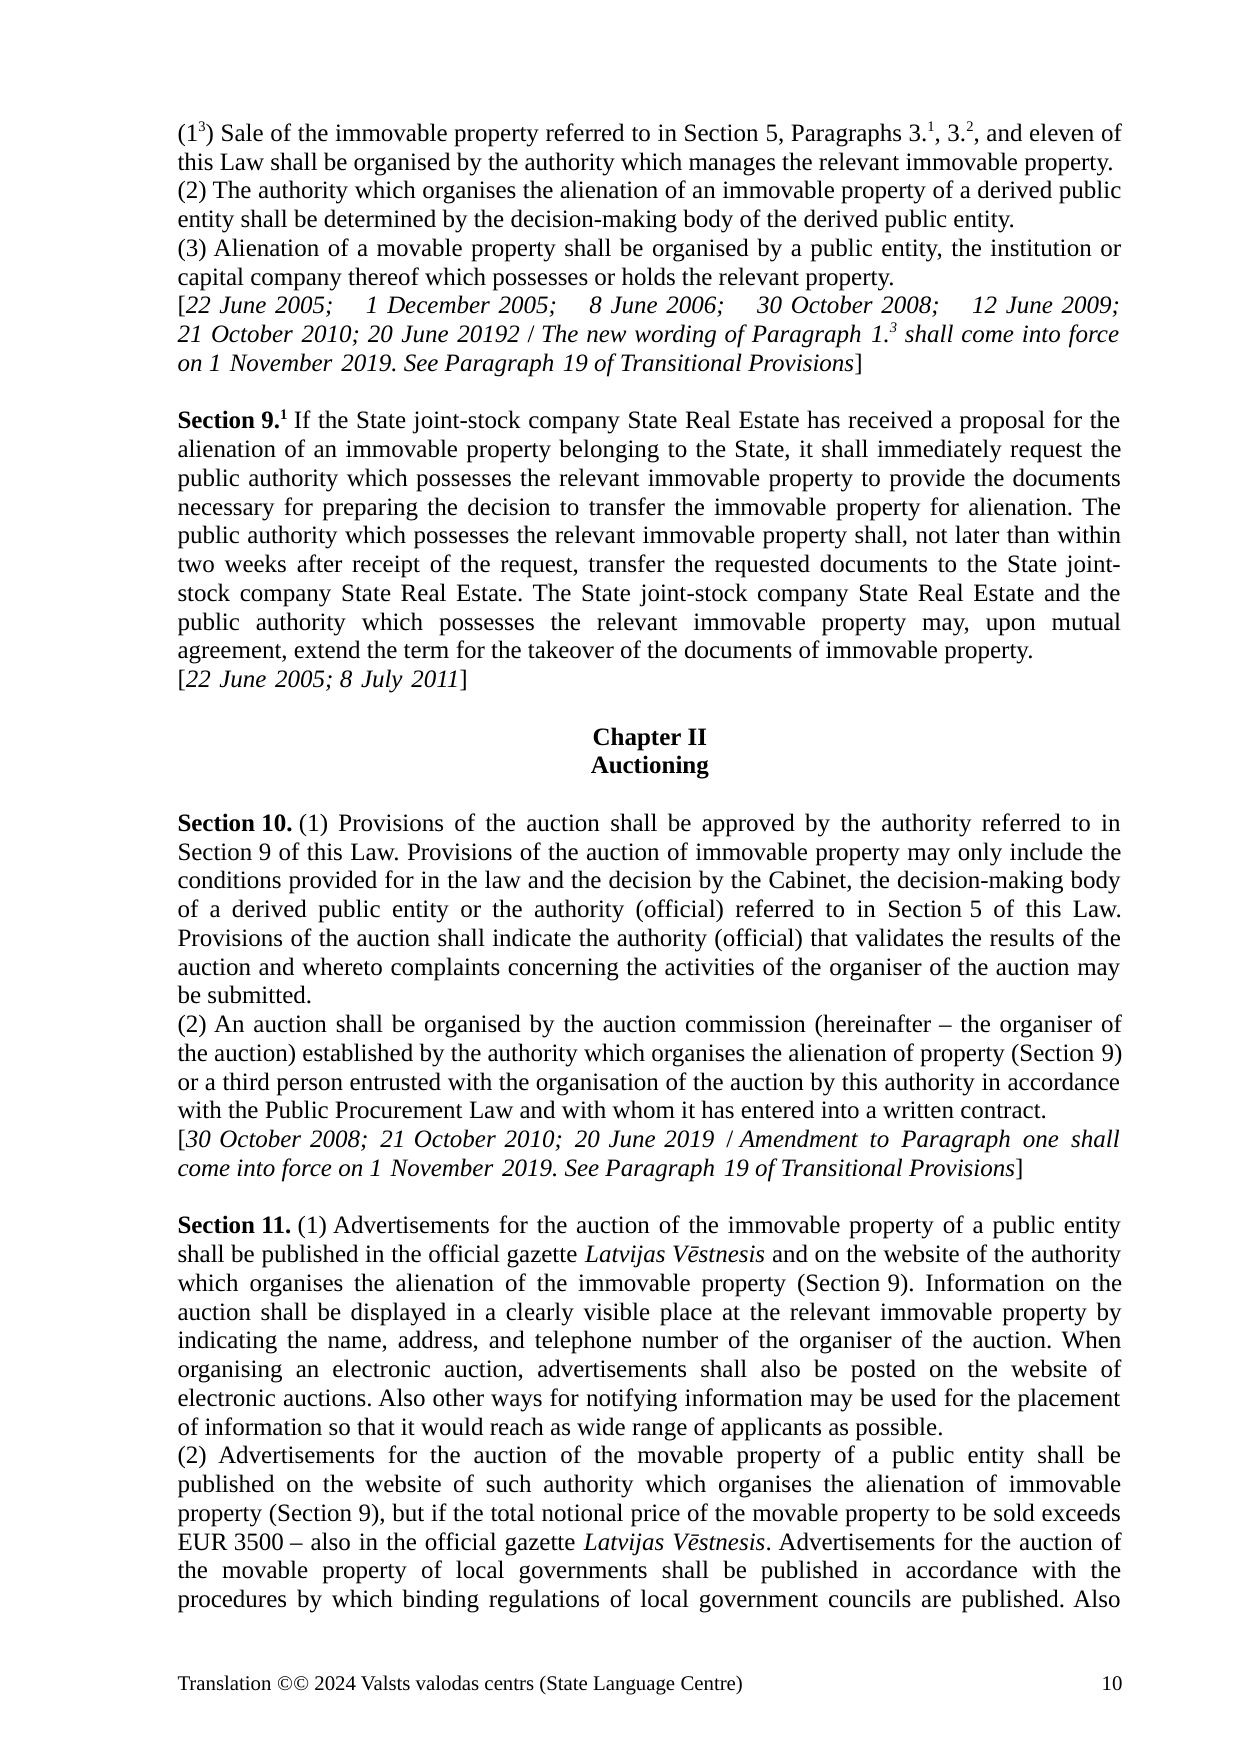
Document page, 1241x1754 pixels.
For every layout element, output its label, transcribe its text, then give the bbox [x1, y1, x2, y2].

text (3) Alienation of a movable property shall be organised by a public entity, the institution or capital company thereof which possesses or holds the relevant property. [177, 233, 1122, 291]
text [30 October 2008; 21 October 2010; 20 June 2019 / Amendment to Paragraph one shall come into force on 1 November 2019. See Paragraph 19 of Transitional Provisions] [177, 1124, 1122, 1182]
text (2) An auction shall be organised by the auction commission (hereinafter – the organiser of the auction) established by the authority which organises the alienation of property (Section 9) or a third person entrusted with the organisation of the auction by this authority in accordance with the Public Procurement Law and with whom it has entered into a written contract. [177, 1009, 1122, 1124]
text (2) The authority which organises the alienation of an immovable property of a derived public entity shall be determined by the decision-making body of the derived public entity. [177, 176, 1122, 233]
text (13) Sale of the immovable property referred to in Section 5, Paragraphs 3.1, 3.2, and eleven of this Law shall be organised by the authority which manages the relevant immovable property. [177, 118, 1122, 176]
text Auctioning [177, 751, 1122, 779]
text Section 10. (1) Provisions of the auction shall be approved by the authority referred to in Section 9 of this Law. Provisions of the auction of immovable property may only include the conditions provided for in the law and the decision by the Cabinet, the decision-making body of a derived public entity or the authority (official) referred to in Section 5 of this Law. Provisions of the auction shall indicate the authority (official) that validates the results of the auction and whereto complaints concerning the activities of the organiser of the auction may be submitted. [177, 808, 1122, 1009]
text Section 11. (1) Advertisements for the auction of the immovable property of a public entity shall be published in the official gazette Latvijas Vēstnesis and on the website of the authority which organises the alienation of the immovable property (Section 9). Information on the auction shall be displayed in a clearly visible place at the relevant immovable property by indicating the name, address, and telephone number of the organiser of the auction. When organising an electronic auction, advertisements shall also be posted on the website of electronic auctions. Also other ways for notifying information may be used for the placement of information so that it would reach as wide range of applicants as possible. [177, 1211, 1122, 1441]
text Section 9.1 If the State joint-stock company State Real Estate has received a proposal for the alienation of an immovable property belonging to the State, it shall immediately request the public authority which possesses the relevant immovable property to provide the documents necessary for preparing the decision to transfer the immovable property for alienation. The public authority which possesses the relevant immovable property shall, not later than within two weeks after receipt of the request, transfer the requested documents to the State joint-stock company State Real Estate. The State joint-stock company State Real Estate and the public authority which possesses the relevant immovable property may, upon mutual agreement, extend the term for the takeover of the documents of immovable property. [177, 406, 1122, 664]
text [177, 1441, 1122, 1613]
text [22 June 2005; 8 July 2011] [177, 664, 1122, 693]
text Chapter II [177, 722, 1122, 751]
